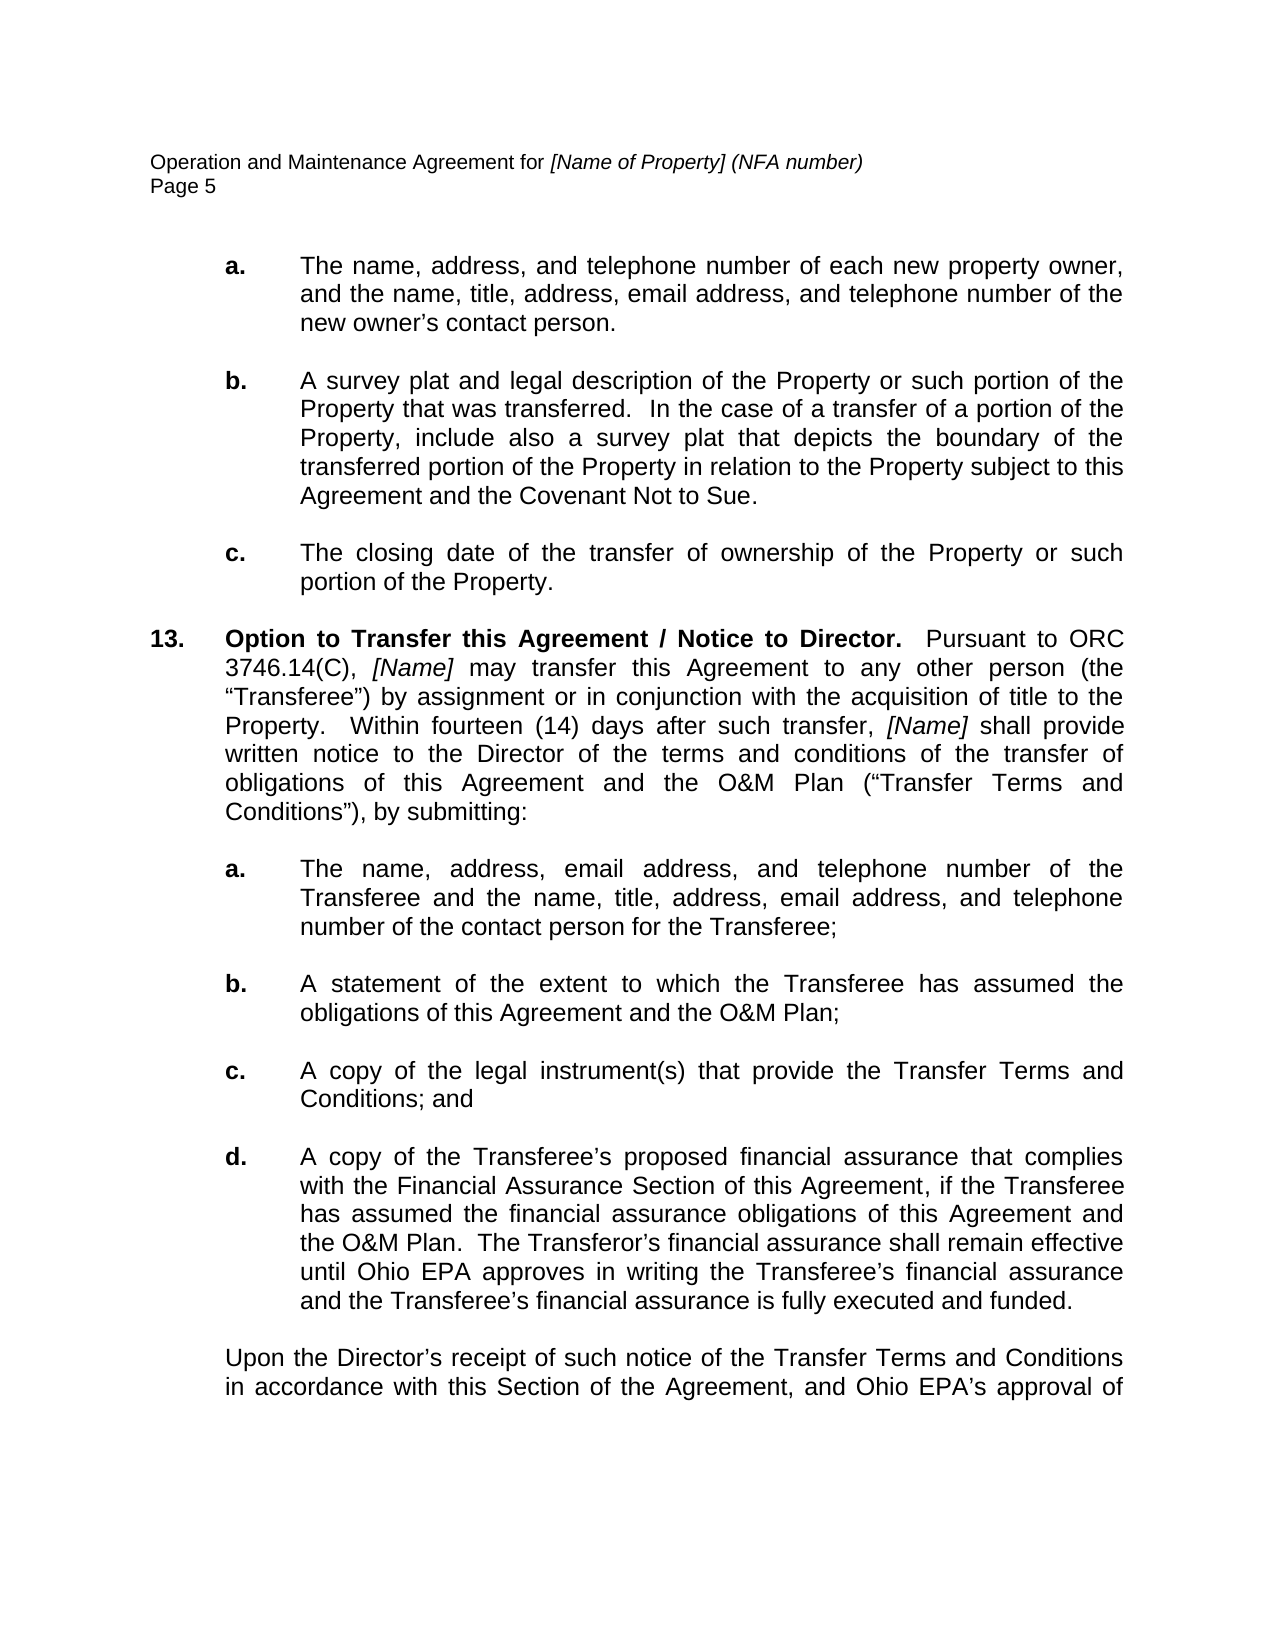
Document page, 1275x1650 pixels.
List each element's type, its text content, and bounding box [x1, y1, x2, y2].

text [225, 1343, 1125, 1401]
text b. A survey plat and legal description of the Property or such portion of the Property that was transferred. In the case of a transfer of a portion of the Property, include also a survey plat that depicts the boundary of the transferred portion of the Property in relation to the Property subject to this Agreement and the Covenant Not to Sue. [225, 366, 1125, 509]
text b. A statement of the extent to which the Transferee has assumed the obligations of this Agreement and the O&M Plan; [225, 969, 1125, 1027]
text c. A copy of the legal instrument(s) that provide the Transfer Terms and Conditions; and [225, 1056, 1125, 1113]
text a. The name, address, email address, and telephone number of the Transferee and the name, title, address, email address, and telephone number of the contact person for the Transferee; [225, 854, 1125, 941]
text d. A copy of the Transferee’s proposed financial assurance that complies with the Financial Assurance Section of this Agreement, if the Transferee has assumed the financial assurance obligations of this Agreement and the O&M Plan. The Transferor’s financial assurance shall remain effective until Ohio EPA approves in writing the Transferee’s financial assurance and the Transferee’s financial assurance is fully executed and funded. [225, 1142, 1125, 1314]
text 13. Option to Transfer this Agreement / Notice to Director. Pursuant to ORC 3746.14(C), [Name] may transfer this Agreement to any other person (the “Transferee”) by assignment or in conjunction with the acquisition of title to the Property. Within fourteen (14) days after such transfer, [Name] shall provide written notice to the Director of the terms and conditions of the transfer of obligations of this Agreement and the O&M Plan (“Transfer Terms and Conditions”), by submitting: [150, 624, 1125, 826]
text a. The name, address, and telephone number of each new property owner, and the name, title, address, email address, and telephone number of the new owner’s contact person. [225, 251, 1125, 337]
text c. The closing date of the transfer of ownership of the Property or such portion of the Property. [225, 538, 1125, 596]
